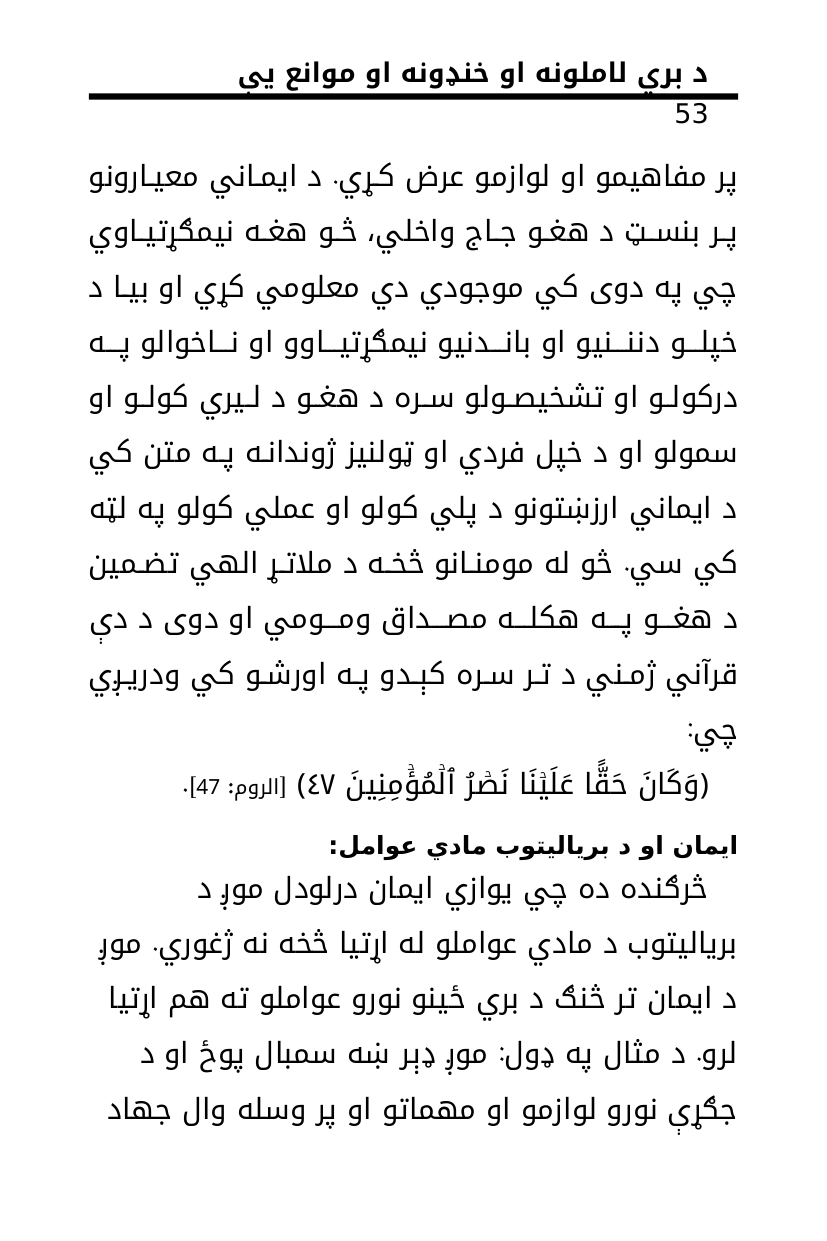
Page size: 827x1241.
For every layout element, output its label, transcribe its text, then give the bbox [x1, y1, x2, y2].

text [89, 149, 738, 757]
text ﴿وَكَانَ حَقًّا عَلَيۡنَا نَصۡرُ ٱلۡمُؤۡمِنِينَ ٤٧﴾ [الروم: 47]. [89, 757, 738, 813]
text ايمان او د برياليتوب مادي عوامل: [89, 831, 738, 861]
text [89, 861, 738, 1137]
